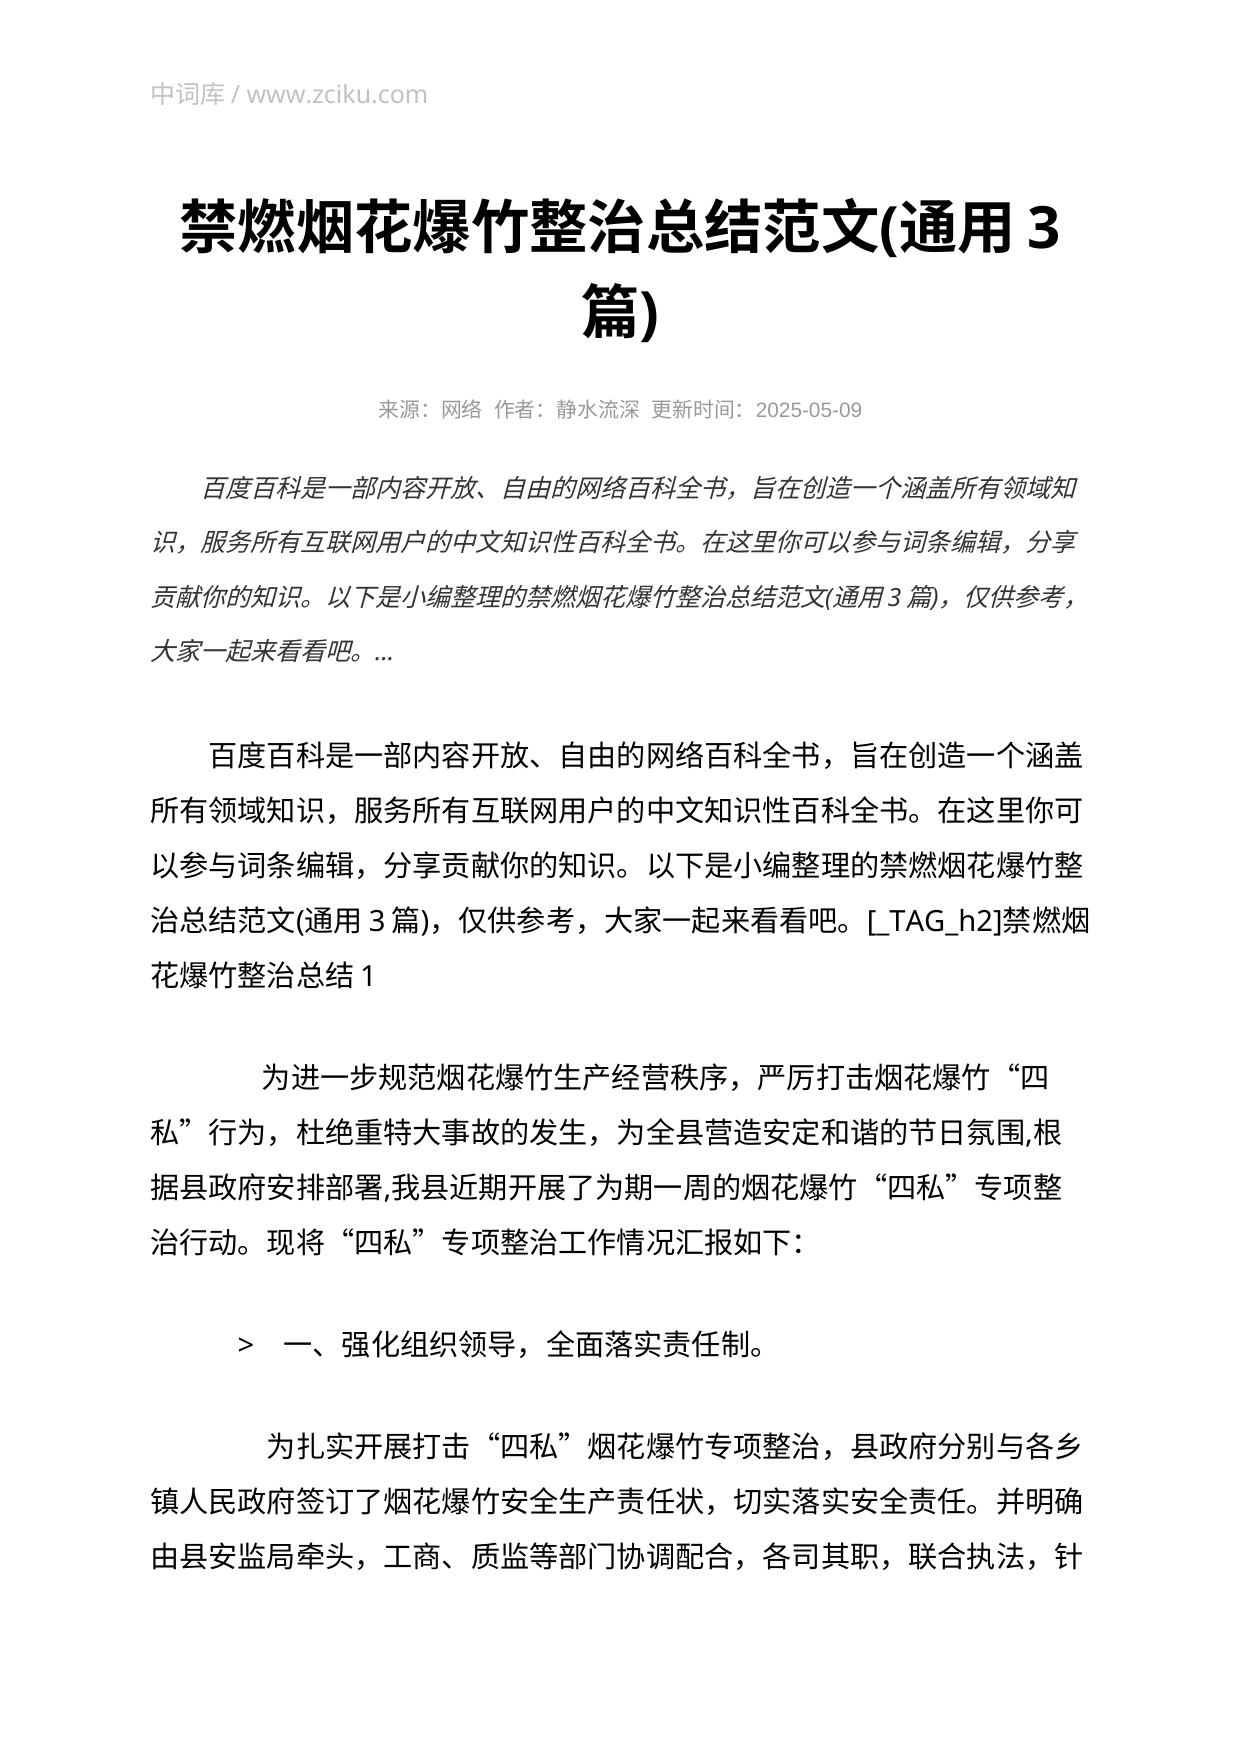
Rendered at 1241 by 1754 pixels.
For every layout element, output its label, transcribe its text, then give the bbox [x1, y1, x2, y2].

text 百度百科是一部内容开放、自由的网络百科全书，旨在创造一个涵盖所有领域知识，服务所有互联网用户的中文知识性百科全书。在这里你可以参与词条编辑，分享贡献你的知识。以下是小编整理的禁燃烟花爆竹整治总结范文(通用3篇)，仅供参考，大家一起来看看吧。[_TAG_h2]禁燃烟花爆竹整治总结1 [150, 733, 1090, 995]
text > 一、强化组织领导，全面落实责任制。 [150, 1321, 1090, 1364]
text 为进一步规范烟花爆竹生产经营秩序，严厉打击烟花爆竹“四私”行为，杜绝重特大事故的发生，为全县营造安定和谐的节日氛围,根据县政府安排部署,我县近期开展了为期一周的烟花爆竹“四私”专项整治行动。现将“四私”专项整治工作情况汇报如下： [150, 1054, 1090, 1262]
text 来源：网络 作者：静水流深 更新时间：2025-05-09 [150, 398, 1090, 422]
subtitle 禁燃烟花爆竹整治总结范文(通用3篇) [150, 181, 1090, 351]
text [150, 1423, 1090, 1575]
text 百度百科是一部内容开放、自由的网络百科全书，旨在创造一个涵盖所有领域知识，服务所有互联网用户的中文知识性百科全书。在这里你可以参与词条编辑，分享贡献你的知识。以下是小编整理的禁燃烟花爆竹整治总结范文(通用3篇)，仅供参考，大家一起来看看吧。... [150, 468, 1090, 668]
